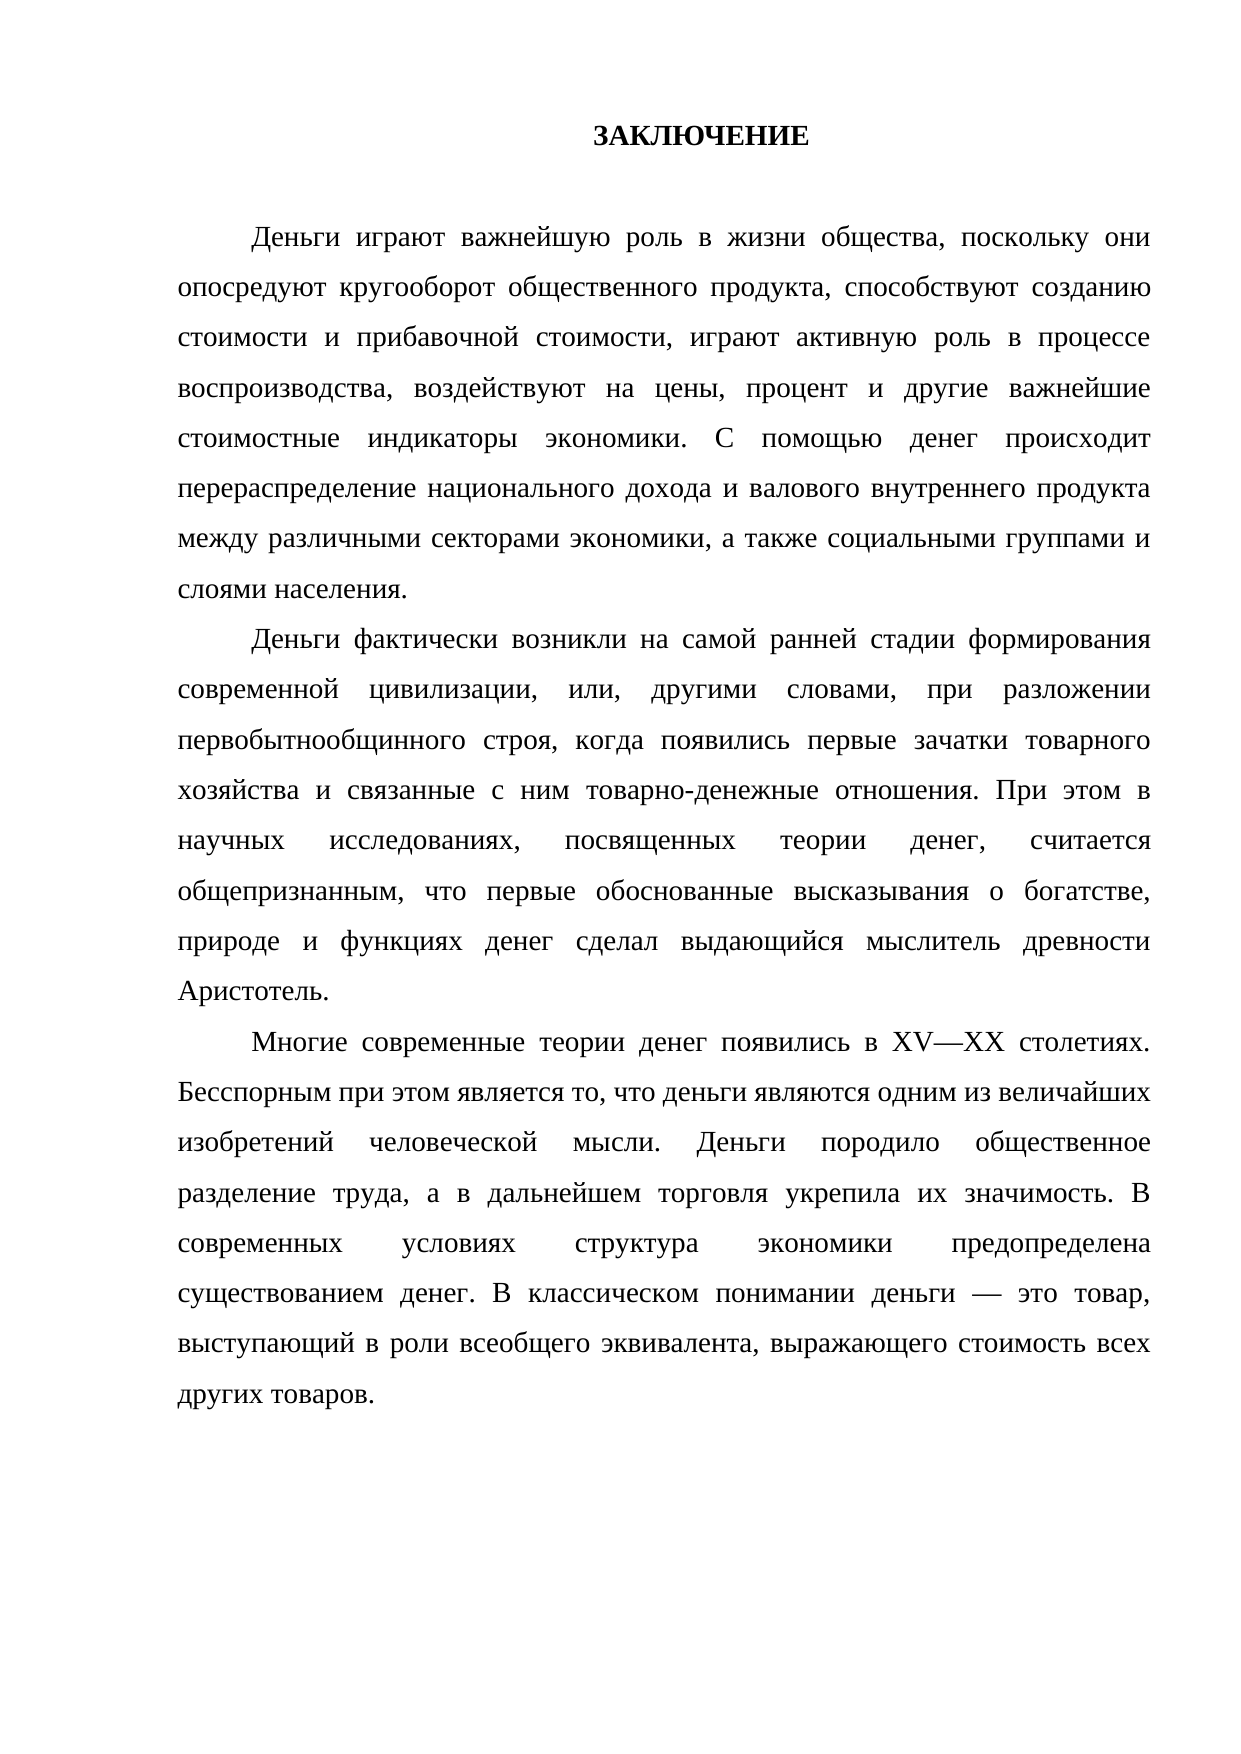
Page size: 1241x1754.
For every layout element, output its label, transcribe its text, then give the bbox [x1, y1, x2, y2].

text Деньги фактически возникли на самой ранней стадии формирования современной цивилизации, или, другими словами, при разложении первобытнообщинного строя, когда появились первые зачатки товарного хозяйства и связанные с ним товарно-денежные отношения. При этом в научных исследованиях, посвященных теории денег, считается общепризнанным, что первые обоснованные высказывания о богатстве, природе и функциях денег сделал выдающийся мыслитель древности Аристотель. [177, 621, 1152, 1007]
text Деньги играют важнейшую роль в жизни общества, поскольку они опосредуют кругооборот общественного продукта, способствуют созданию стоимости и прибавочной стоимости, играют активную роль в процессе воспроизводства, воздействуют на цены, процент и другие важнейшие стоимостные индикаторы экономики. С помощью денег происходит перераспределение национального дохода и валового внутреннего продукта между различными секторами экономики, а также социальными группами и слоями населения. [177, 219, 1152, 604]
subtitle ЗАКЛЮЧЕНИЕ [177, 118, 1152, 152]
text Многие современные теории денег появились в XV—XX столетиях. Бесспорным при этом является то, что деньги являются одним из величайших изобретений человеческой мысли. Деньги породило общественное разделение труда, а в дальнейшем торговля укрепила их значимость. В современных условиях структура экономики предопределена существованием денег. В классическом понимании деньги — это товар, выступающий в роли всеобщего эквивалента, выражающего стоимость всех других товаров. [177, 1024, 1152, 1409]
